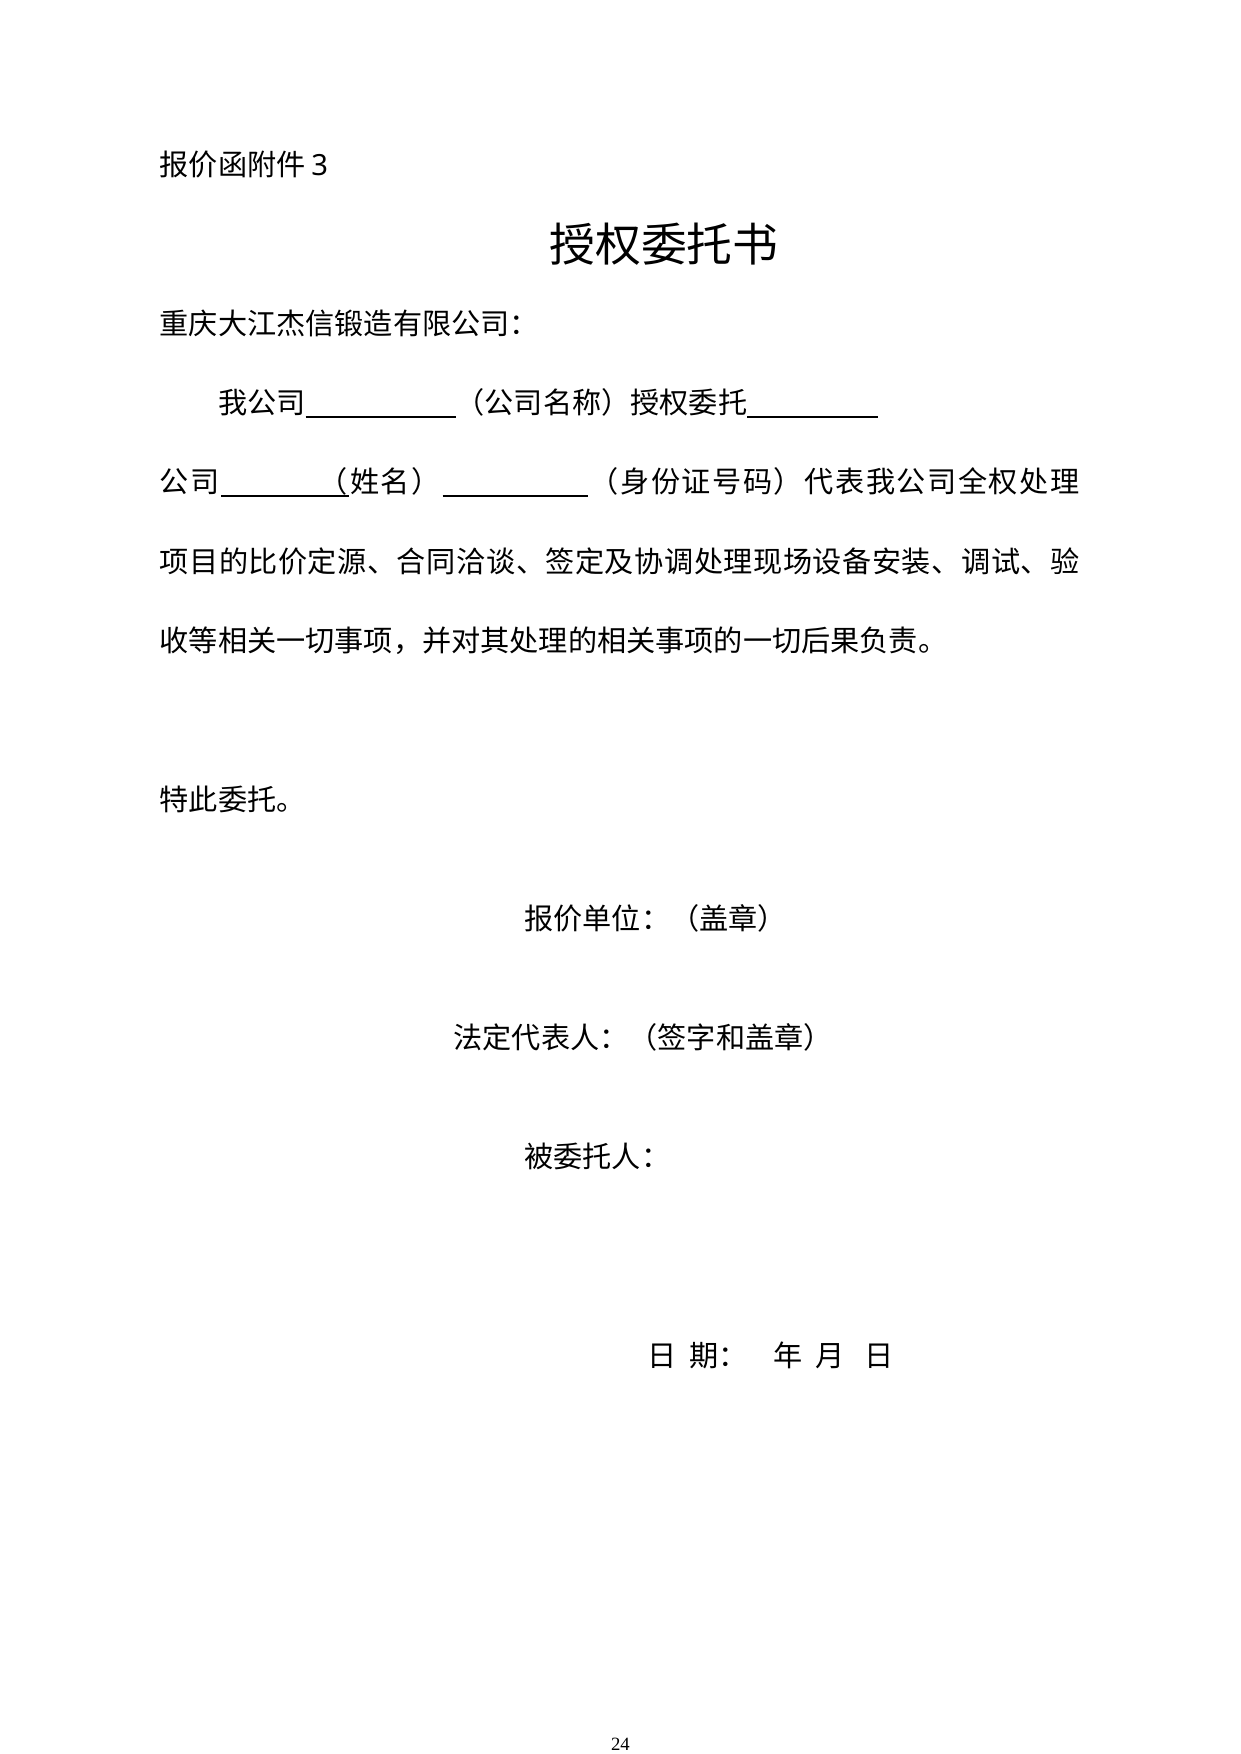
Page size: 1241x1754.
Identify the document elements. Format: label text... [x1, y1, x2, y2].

text 特此委托。 [159, 758, 1081, 837]
text 报价单位：（盖章） [159, 877, 1081, 956]
text 重庆大江杰信锻造有限公司： [159, 282, 1081, 361]
text 报价函附件3 [159, 123, 1081, 202]
text 日 期： 年 月 日 [647, 1313, 1081, 1393]
text 被委托人： [159, 1115, 1081, 1194]
text 法定代表人：（签字和盖章） [159, 996, 1081, 1075]
text 公司 （姓名） （身份证号码）代表我公司全权处理 项目的比价定源、合同洽谈、签定及协调处理现场设备安装、调试、验收等相关一切事项，并对其处理的相关事项的一切后果负责。 [159, 440, 1081, 678]
text 我公司 （公司名称）授权委托 [203, 361, 1081, 440]
text 授权委托书 [159, 202, 1081, 282]
